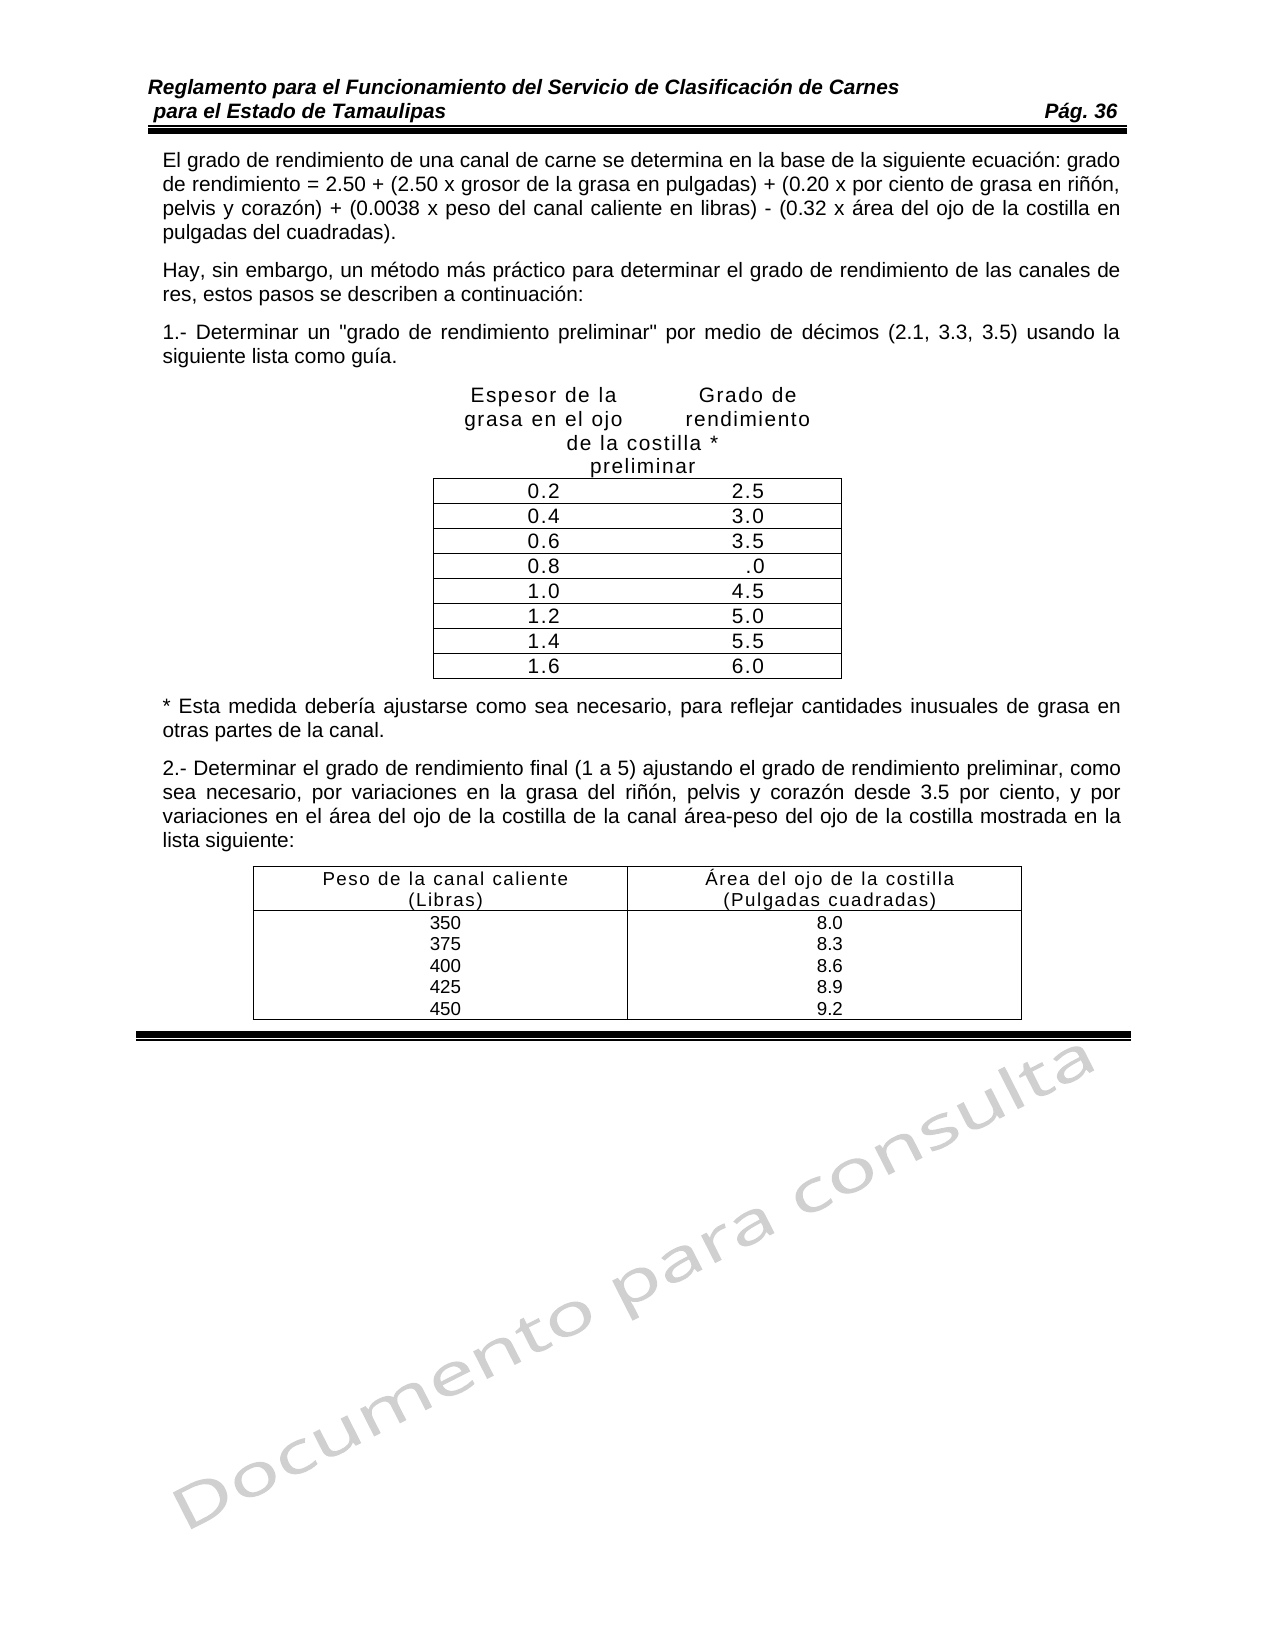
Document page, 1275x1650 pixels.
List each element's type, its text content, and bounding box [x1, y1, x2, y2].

table_header Espesor de la grasa en el ojo [433, 383, 644, 430]
table_cell .0 [644, 554, 841, 578]
table_cell 6.0 [644, 654, 841, 678]
table_cell 4.5 [644, 579, 841, 603]
text Hay, sin embargo, un método más práctico para determinar el grado de rendimiento de las canales de res, estos pasos se describen a continuación: [162, 258, 1122, 306]
table_cell 1.6 [434, 654, 644, 678]
text 2.- Determinar el grado de rendimiento final (1 a 5) ajustando el grado de rendimiento preliminar, como sea necesario, por variaciones en la grasa del riñón, pelvis y corazón desde 3.5 por ciento, y por variaciones en el área del ojo de la costilla de la canal área-peso del ojo de la costilla mostrada en la lista siguiente: [162, 756, 1122, 852]
table_cell de la costilla * preliminar [433, 430, 842, 478]
text * Esta medida debería ajustarse como sea necesario, para reflejar cantidades inusuales de grasa en otras partes de la canal. [162, 694, 1122, 742]
table_cell 2.5 [644, 479, 841, 503]
table_cell 0.6 [434, 529, 644, 553]
text El grado de rendimiento de una canal de carne se determina en la base de la siguiente ecuación: grado de rendimiento = 2.50 + (2.50 x grosor de la grasa en pulgadas) + (0.20 x por ciento de grasa en riñón, pelvis y corazón) + (0.0038 x peso del canal caliente en libras) - (0.32 x área del ojo de la costilla en pulgadas del cuadradas). [162, 148, 1122, 243]
table_cell 0.2 [434, 479, 644, 503]
table_cell 8.0 8.3 8.6 8.9 9.2 9.5 9.8 10.1 10.4 10.7 11.0 11.3 11.6 11.9 12.2 12.5 12.8 13.1 13.4 13.7 14.0 14.3 14.6 14.9 15.2 15.3 15.8 [628, 911, 1021, 1019]
table_cell 3.5 [644, 529, 841, 553]
table_cell 1.2 [434, 604, 644, 628]
table_cell 1.4 [434, 629, 644, 653]
table_cell 5.5 [644, 629, 841, 653]
table_cell 1.0 [434, 579, 644, 603]
table_cell 5.0 [644, 604, 841, 628]
table_cell 0.8 [434, 554, 644, 578]
table_cell 350 375 400 425 450 475 500 525 550 575 600 625 650 675 700 725 750 775 800 825 850 875 900 925 950 975 1000 [254, 911, 627, 1019]
table_header Área del ojo de la costilla (Pulgadas cuadradas) [628, 867, 1021, 910]
table_header Peso de la canal caliente (Libras) [254, 867, 627, 910]
table_cell 0.4 [434, 504, 644, 528]
table_cell 3.0 [644, 504, 841, 528]
text 1.- Determinar un "grado de rendimiento preliminar" por medio de décimos (2.1, 3.3, 3.5) usando la siguiente lista como guía. [162, 320, 1122, 368]
table_header Grado de rendimiento [644, 383, 842, 430]
